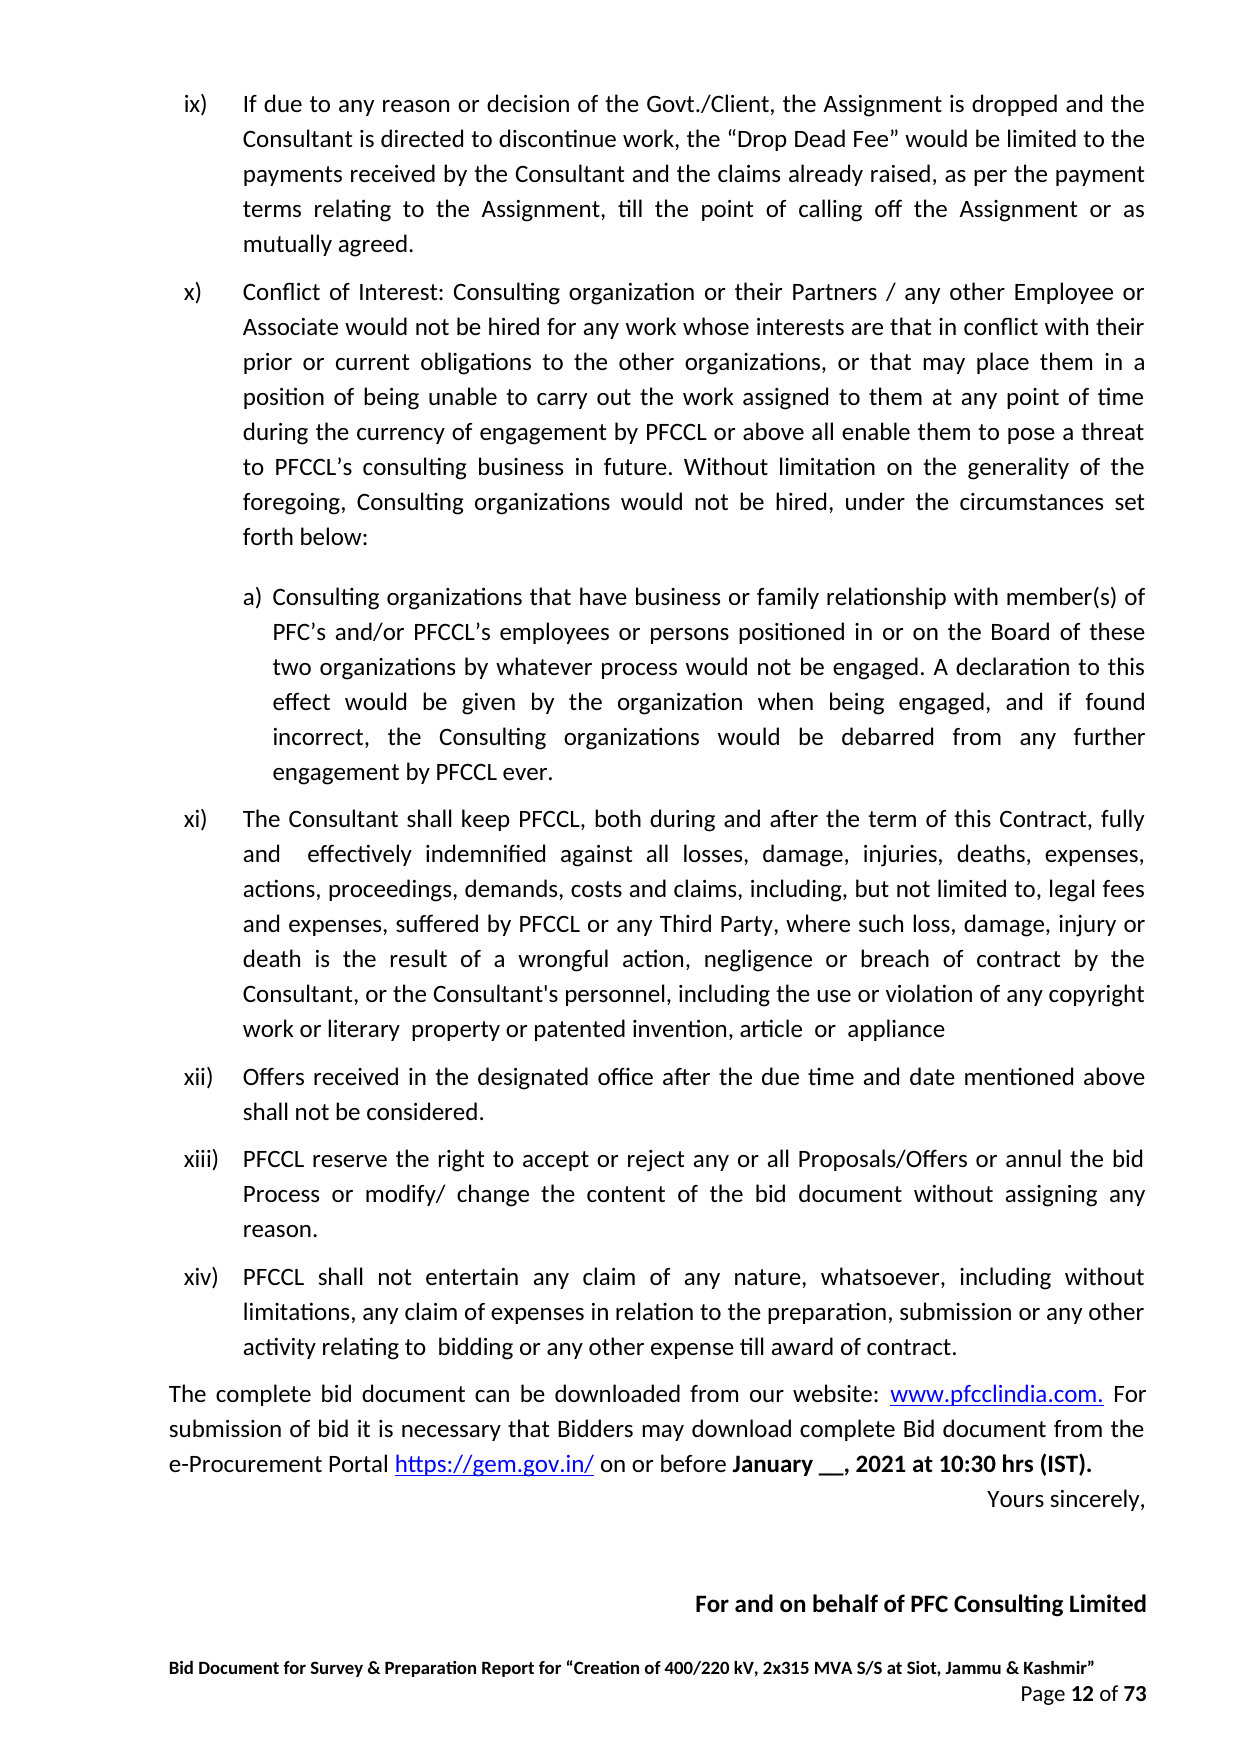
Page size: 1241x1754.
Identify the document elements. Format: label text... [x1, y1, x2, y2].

list Conflict of Interest: Consulting organization or their Partners / any other Employee or Associate would not be hired for any work whose interests are that in conflict with their prior or current obligations to the other organizations, or that may place them in a position of being unable to carry out the work assigned to them at any point of time during the currency of engagement by PFCCL or above all enable them to pose a threat to PFCCL’s consulting business in future. Without limitation on the generality of the foregoing, Consulting organizations would not be hired, under the circumstances set forth below: [183, 276, 1146, 552]
list Offers received in the designated office after the due time and date mentioned above shall not be considered. [183, 1061, 1146, 1127]
list PFCCL reserve the right to accept or reject any or all Proposals/Offers or annul the bid Process or modify/ change the content of the bid document without assigning any reason. [183, 1144, 1146, 1244]
text The complete bid document can be downloaded from our website: www.pfcclindia.com. For submission of bid it is necessary that Bidders may download complete Bid document from the e-Procurement Portal https://gem.gov.in/ on or before January __, 2021 at 10:30 hrs (IST). [169, 1379, 1146, 1479]
list Consulting organizations that have business or family relationship with member(s) of PFC’s and/or PFCCL’s employees or persons positioned in or on the Board of these two organizations by whatever process would not be engaged. A declaration to this effect would be given by the organization when being engaged, and if found incorrect, the Consulting organizations would be debarred from any further engagement by PFCCL ever. [243, 581, 1146, 787]
text For and on behalf of PFC Consulting Limited [169, 1589, 1147, 1619]
list The Consultant shall keep PFCCL, both during and after the term of this Contract, fully and effectively indemnified against all losses, damage, injuries, deaths, expenses, actions, proceedings, demands, costs and claims, including, but not limited to, legal fees and expenses, suffered by PFCCL or any Third Party, where such loss, damage, injury or death is the result of a wrongful action, negligence or breach of contract by the Consultant, or the Consultant's personnel, including the use or violation of any copyright work or literary property or patented invention, article or appliance [183, 804, 1146, 1044]
list If due to any reason or decision of the Govt./Client, the Assignment is dropped and the Consultant is directed to discontinue work, the “Drop Dead Fee” would be limited to the payments received by the Consultant and the claims already raised, as per the payment terms relating to the Assignment, till the point of calling off the Assignment or as mutually agreed. [183, 89, 1146, 259]
text Yours sincerely, [169, 1484, 1146, 1514]
list PFCCL shall not entertain any claim of any nature, whatsoever, including without limitations, any claim of expenses in relation to the preparation, submission or any other activity relating to bidding or any other expense till award of contract. [183, 1261, 1146, 1362]
